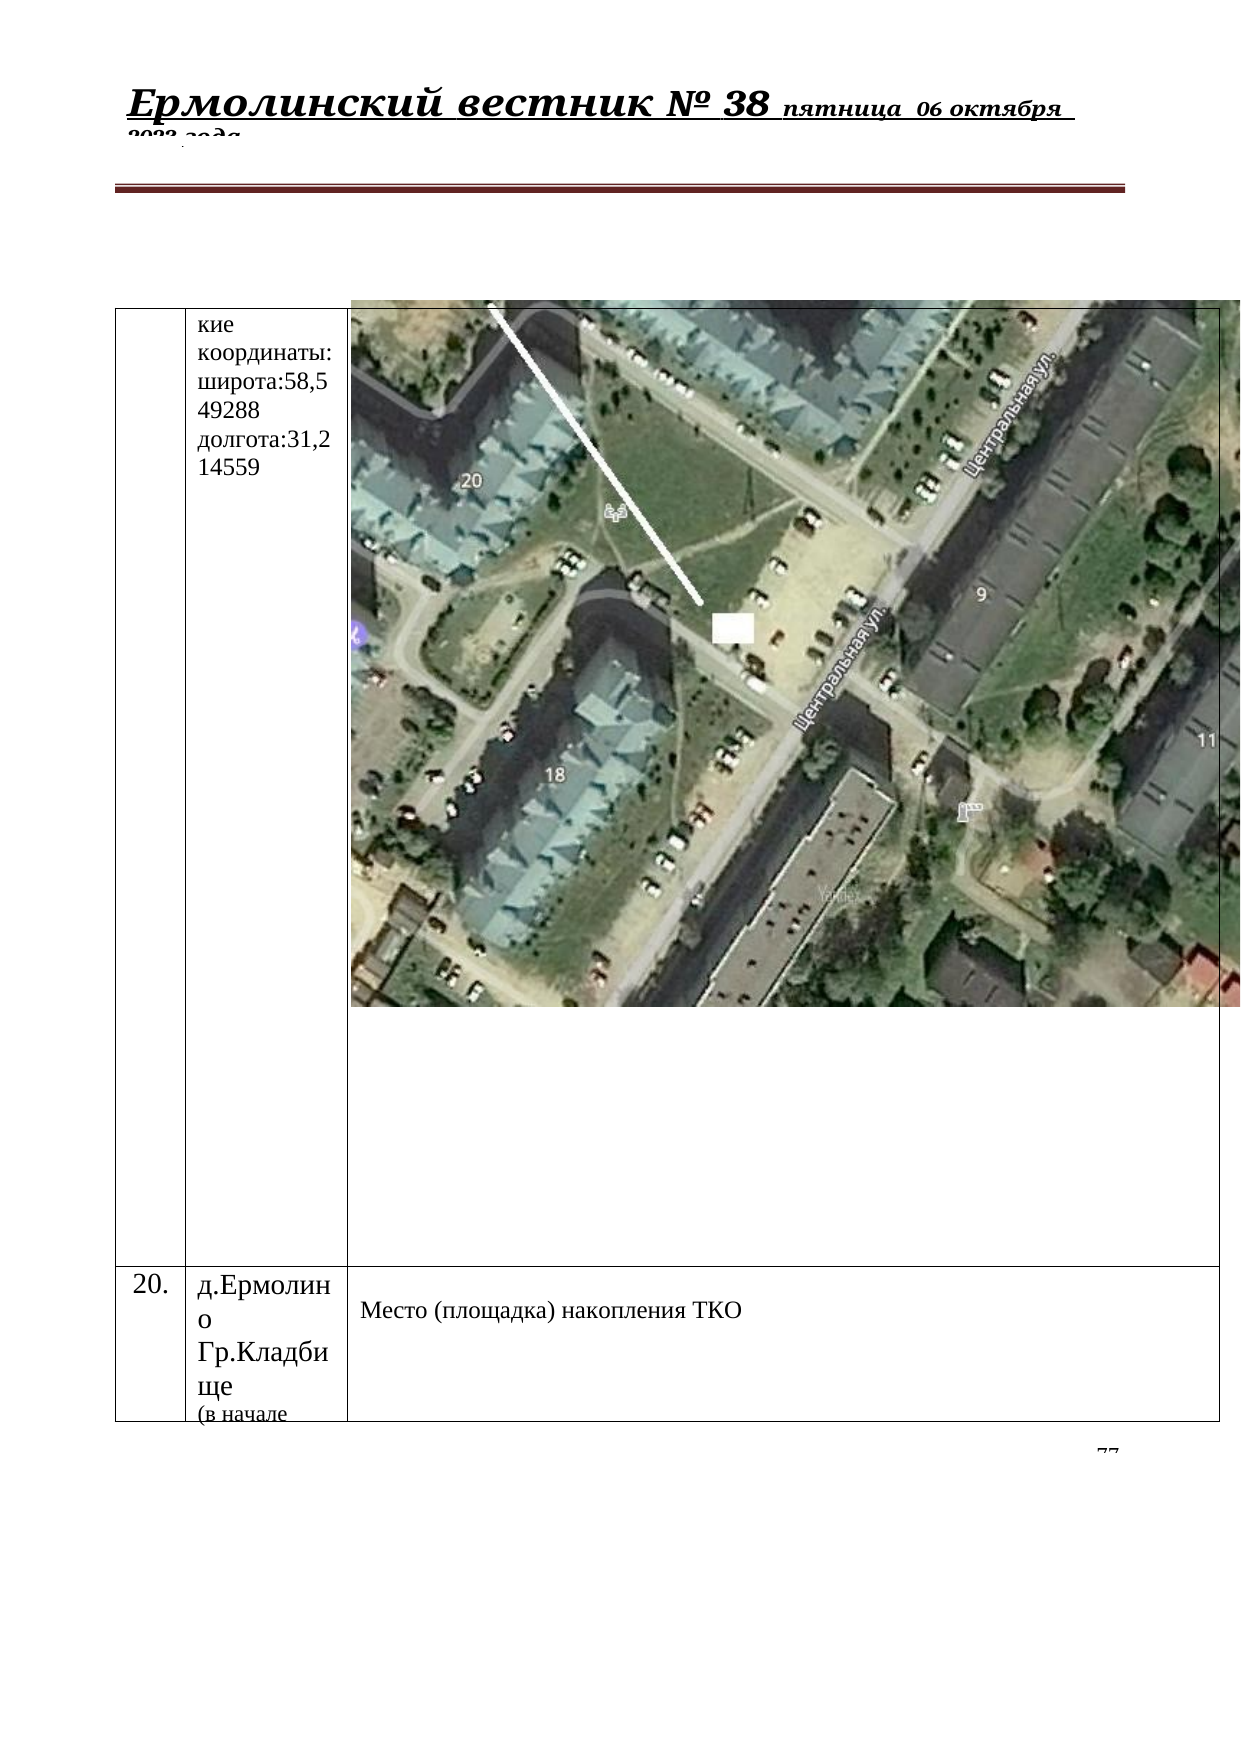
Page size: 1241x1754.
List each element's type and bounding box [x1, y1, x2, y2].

picture [351, 309, 1219, 1007]
picture [351, 300, 1241, 1007]
